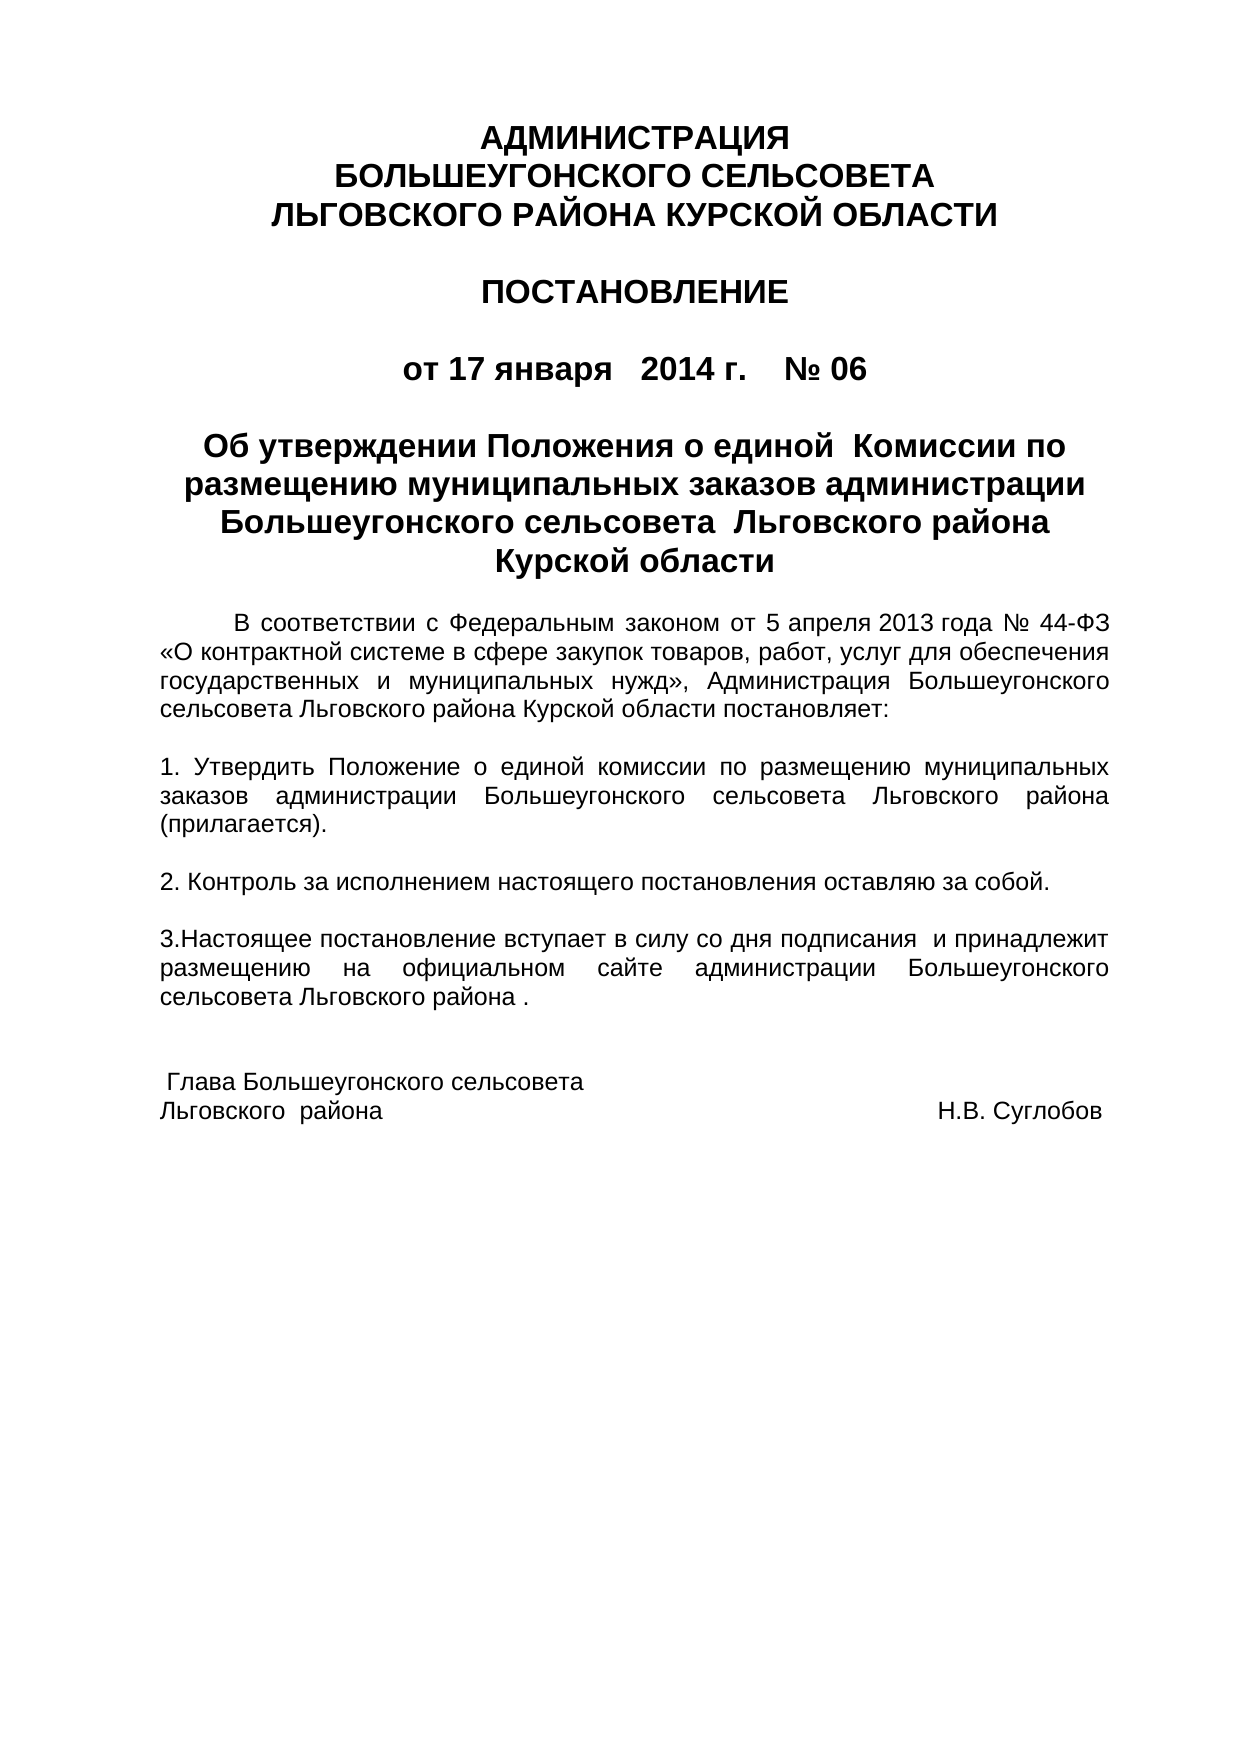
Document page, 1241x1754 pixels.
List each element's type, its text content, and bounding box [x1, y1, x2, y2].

text Об утверждении Положения о единой Комиссии по размещению муниципальных заказов администрации Большеугонского сельсовета Льговского района Курской области [159, 426, 1110, 579]
text Глава Большеугонского сельсовета [159, 1067, 1110, 1096]
text ПОСТАНОВЛЕНИЕ [159, 272, 1110, 310]
text 1. Утвердить Положение о единой комиссии по размещению муниципальных заказов администрации Большеугонского сельсовета Льговского района (прилагается). [159, 752, 1110, 838]
text от 17 января 2014 г. № 06 [159, 349, 1110, 387]
text 3.Настоящее постановление вступает в силу со дня подписания и принадлежит размещению на официальном сайте администрации Большеугонского сельсовета Льговского района . [159, 924, 1110, 1011]
text АДМИНИСТРАЦИЯ [159, 118, 1110, 157]
text БОЛЬШЕУГОНСКОГО СЕЛЬСОВЕТА [159, 157, 1110, 195]
text В соответствии с Федеральным законом от 5 апреля 2013 года № 44-ФЗ «О контрактной системе в сфере закупок товаров, работ, услуг для обеспечения государственных и муниципальных нужд», Администрация Большеугонского сельсовета Льговского района Курской области постановляет: [159, 608, 1110, 723]
text Льговского района Н.В. Суглобов [159, 1096, 1110, 1125]
text ЛЬГОВСКОГО РАЙОНА КУРСКОЙ ОБЛАСТИ [159, 195, 1110, 233]
text 2. Контроль за исполнением настоящего постановления оставляю за собой. [159, 867, 1110, 896]
